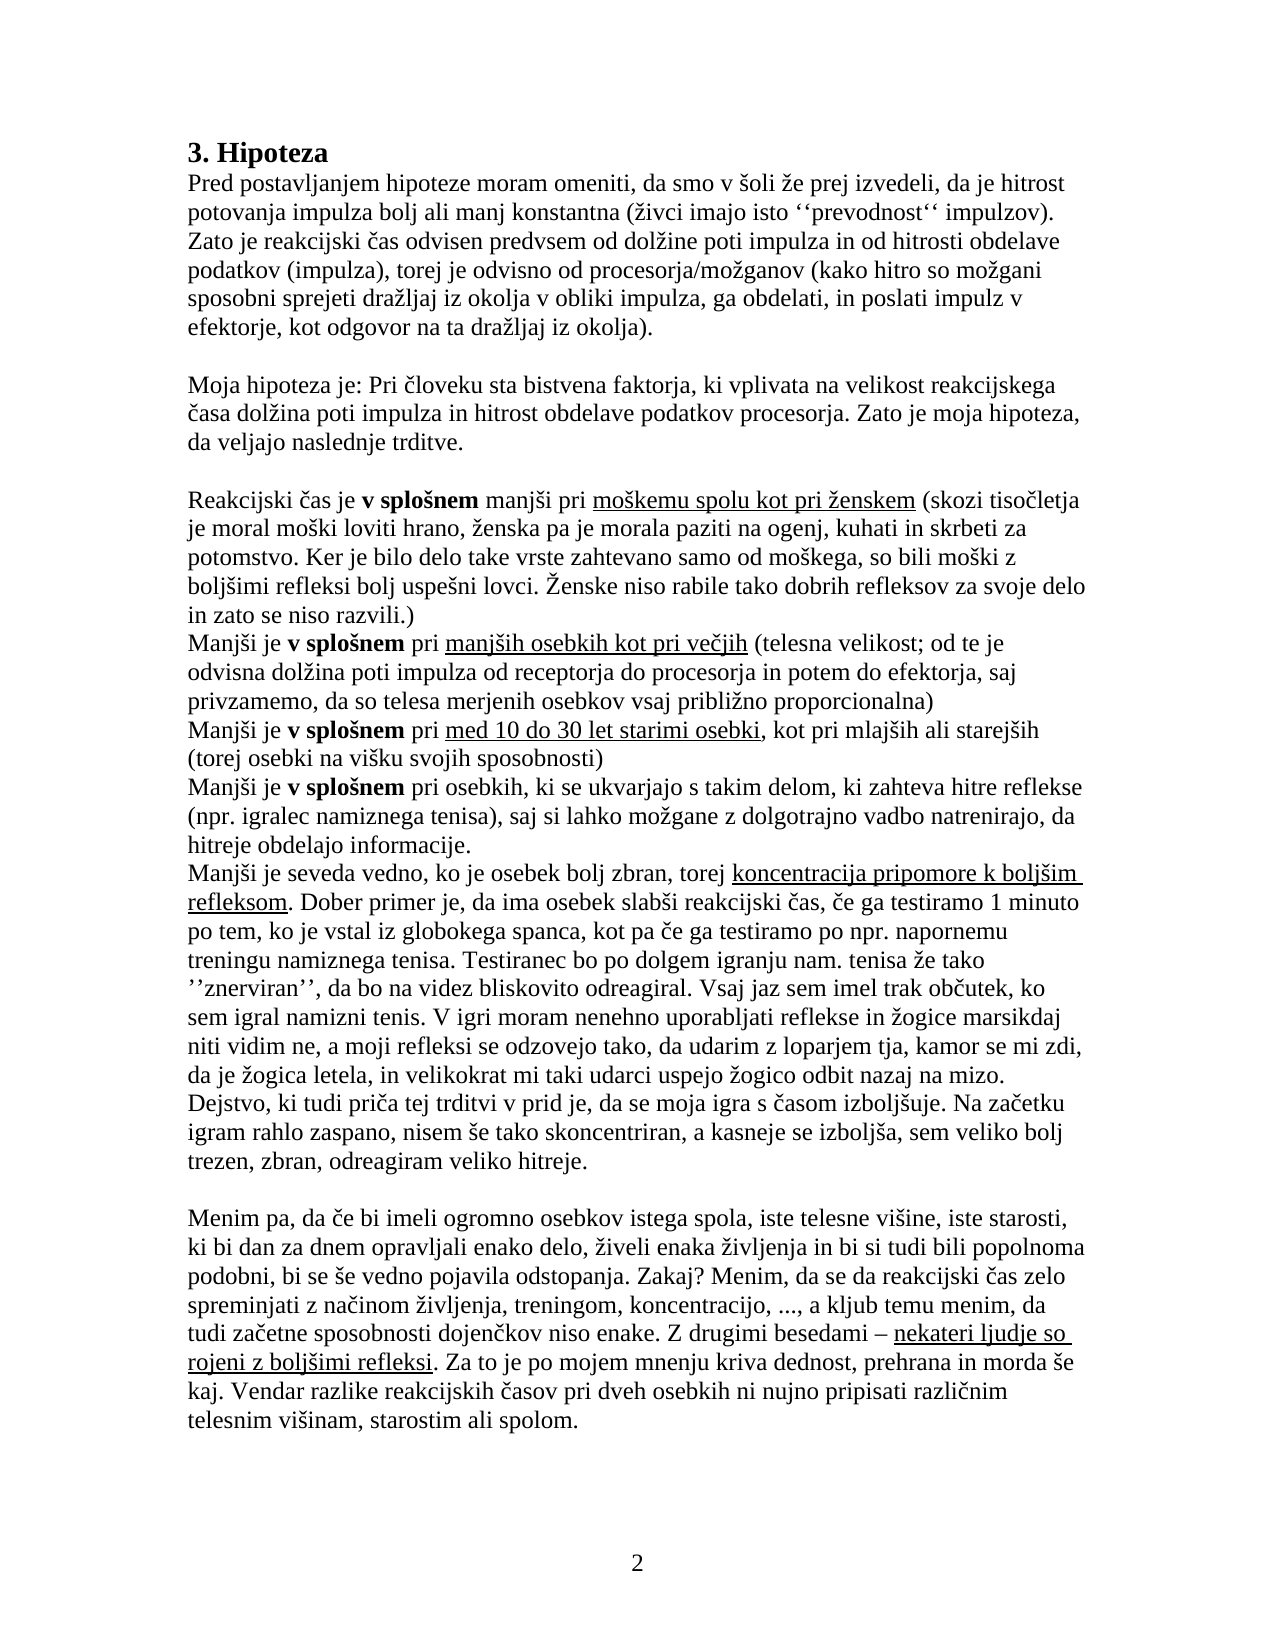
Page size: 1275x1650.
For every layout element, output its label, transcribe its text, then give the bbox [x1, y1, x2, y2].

text Manjši je v splošnem pri osebkih, ki se ukvarjajo s takim delom, ki zahteva hitre reflekse (npr. igralec namiznega tenisa), saj si lahko možgane z dolgotrajno vadbo natrenirajo, da hitreje obdelajo informacije. [187, 772, 1087, 858]
text Reakcijski čas je v splošnem manjši pri moškemu spolu kot pri ženskem (skozi tisočletja je moral moški loviti hrano, ženska pa je morala paziti na ogenj, kuhati in skrbeti za potomstvo. Ker je bilo delo take vrste zahtevano samo od moškega, so bili moški z boljšimi refleksi bolj uspešni lovci. Ženske niso rabile tako dobrih refleksov za svoje delo in zato se niso razvili.) [187, 485, 1087, 628]
text Pred postavljanjem hipoteze moram omeniti, da smo v šoli že prej izvedeli, da je hitrost potovanja impulza bolj ali manj konstantna (živci imajo isto ‘‘prevodnost‘‘ impulzov). Zato je reakcijski čas odvisen predvsem od dolžine poti impulza in od hitrosti obdelave podatkov (impulza), torej je odvisno od procesorja/možganov (kako hitro so možgani sposobni sprejeti dražljaj iz okolja v obliki impulza, ga obdelati, in poslati impulz v efektorje, kot odgovor na ta dražljaj iz okolja). [187, 168, 1087, 341]
text Moja hipoteza je: Pri človeku sta bistvena faktorja, ki vplivata na velikost reakcijskega časa dolžina poti impulza in hitrost obdelave podatkov procesorja. Zato je moja hipoteza, da veljajo naslednje trditve. [187, 370, 1087, 456]
text 3. Hipoteza [187, 135, 1087, 168]
text Manjši je seveda vedno, ko je osebek bolj zbran, torej koncentracija pripomore k boljšim refleksom. Dober primer je, da ima osebek slabši reakcijski čas, če ga testiramo 1 minuto po tem, ko je vstal iz globokega spanca, kot pa če ga testiramo po npr. napornemu treningu namiznega tenisa. Testiranec bo po dolgem igranju nam. tenisa že tako ’’znerviran’’, da bo na videz bliskovito odreagiral. Vsaj jaz sem imel trak občutek, ko sem igral namizni tenis. V igri moram nenehno uporabljati reflekse in žogice marsikdaj niti vidim ne, a moji refleksi se odzovejo tako, da udarim z loparjem tja, kamor se mi zdi, da je žogica letela, in velikokrat mi taki udarci uspejo žogico odbit nazaj na mizo. Dejstvo, ki tudi priča tej trditvi v prid je, da se moja igra s časom izboljšuje. Na začetku igram rahlo zaspano, nisem še tako skoncentriran, a kasneje se izboljša, sem veliko bolj trezen, zbran, odreagiram veliko hitreje. [187, 858, 1087, 1175]
text Manjši je v splošnem pri med 10 do 30 let starimi osebki, kot pri mlajših ali starejših (torej osebki na višku svojih sposobnosti) [187, 715, 1087, 772]
text Menim pa, da če bi imeli ogromno osebkov istega spola, iste telesne višine, iste starosti, ki bi dan za dnem opravljali enako delo, živeli enaka življenja in bi si tudi bili popolnoma podobni, bi se še vedno pojavila odstopanja. Zakaj? Menim, da se da reakcijski čas zelo spreminjati z načinom življenja, treningom, koncentracijo, ..., a kljub temu menim, da tudi začetne sposobnosti dojenčkov niso enake. Z drugimi besedami – nekateri ljudje so rojeni z boljšimi refleksi. Za to je po mojem mnenju kriva dednost, prehrana in morda še kaj. Vendar razlike reakcijskih časov pri dveh osebkih ni nujno pripisati različnim telesnim višinam, starostim ali spolom. [187, 1203, 1087, 1433]
text Manjši je v splošnem pri manjših osebkih kot pri večjih (telesna velikost; od te je odvisna dolžina poti impulza od receptorja do procesorja in potem do efektorja, saj privzamemo, da so telesa merjenih osebkov vsaj približno proporcionalna) [187, 628, 1087, 715]
